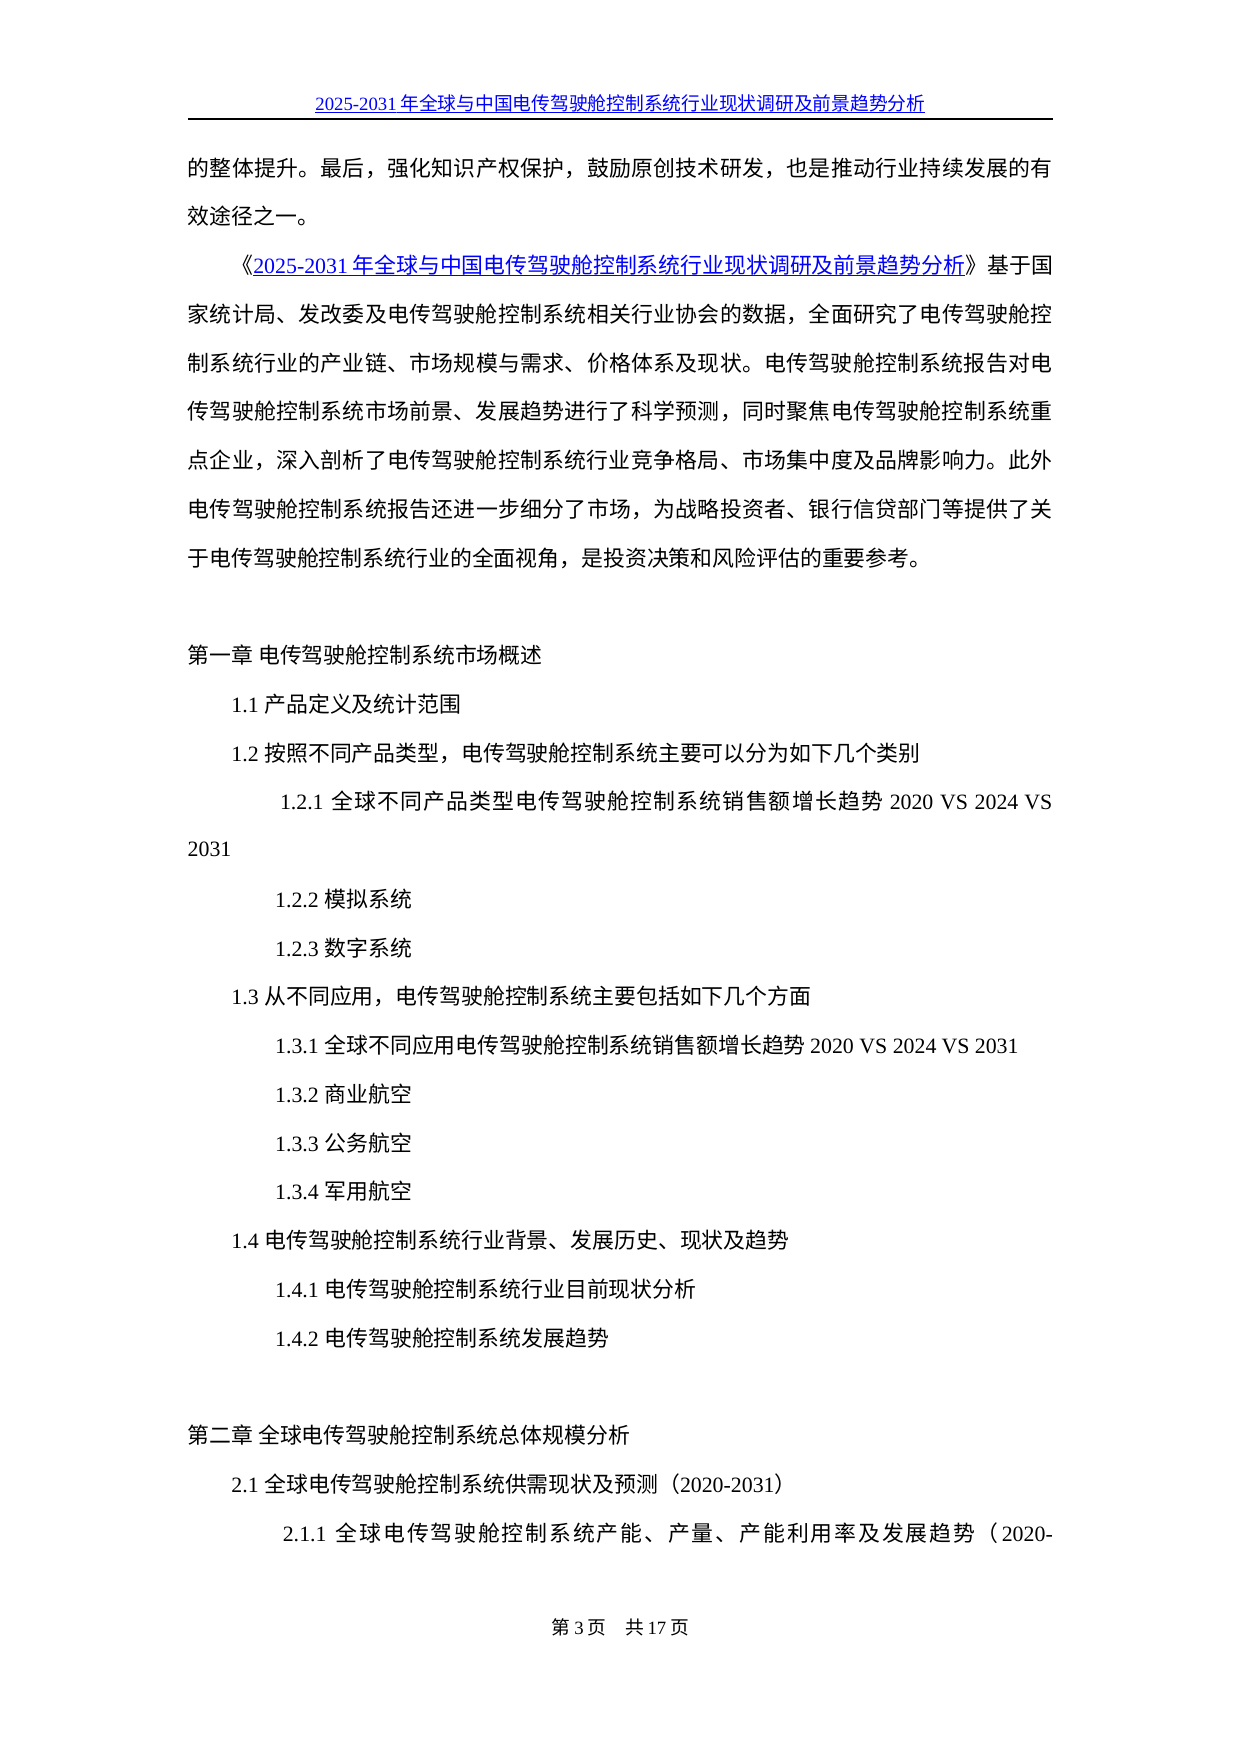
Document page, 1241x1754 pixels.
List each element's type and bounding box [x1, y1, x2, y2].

text [187, 150, 1053, 1548]
